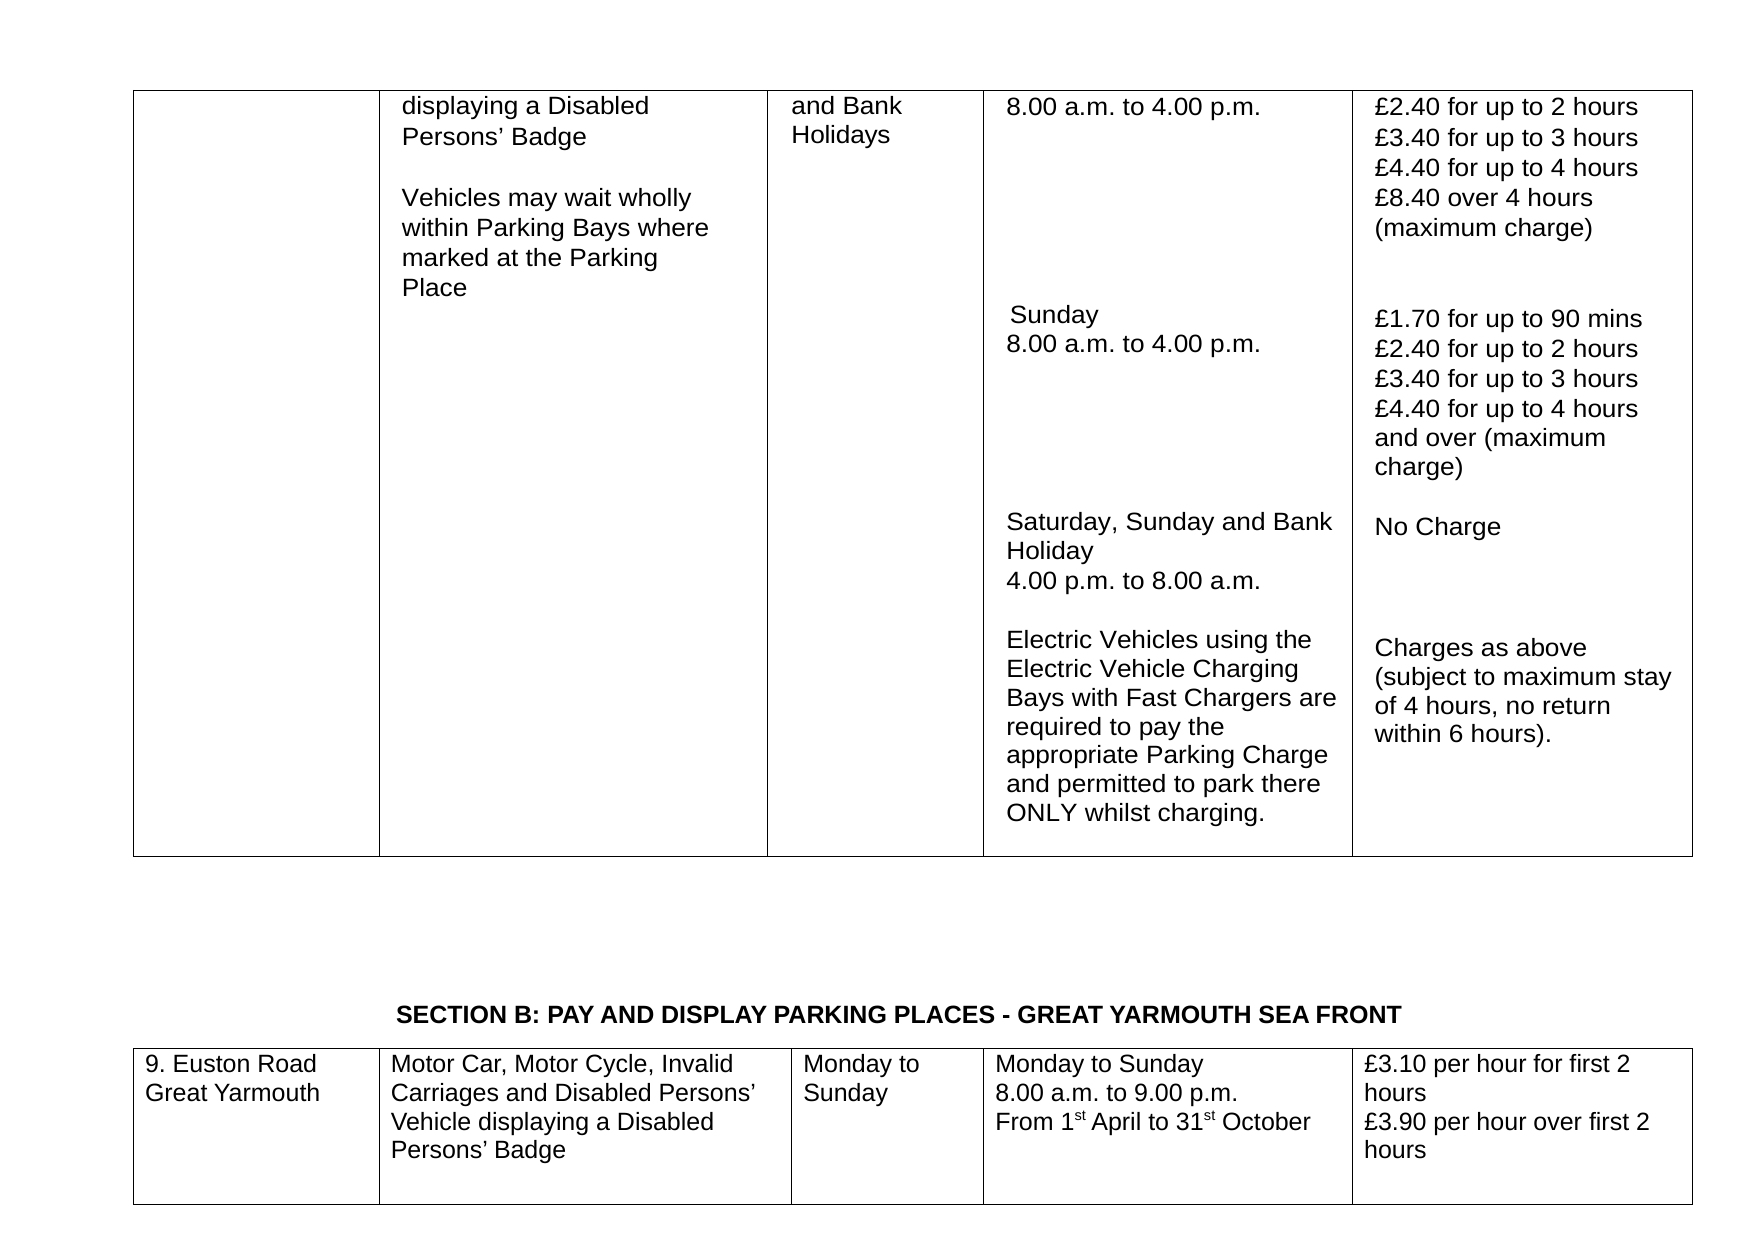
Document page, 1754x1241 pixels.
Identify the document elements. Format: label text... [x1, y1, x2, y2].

table_header Monday to Sunday [792, 1049, 983, 1204]
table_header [1353, 1049, 1692, 1204]
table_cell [134, 91, 379, 856]
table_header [984, 1049, 1352, 1204]
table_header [380, 1049, 791, 1204]
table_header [134, 1049, 379, 1204]
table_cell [1353, 91, 1692, 856]
text SECTION B: PAY AND DISPLAY PARKING PLACES - GREAT YARMOUTH SEA FRONT [133, 1000, 1658, 1029]
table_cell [380, 91, 767, 856]
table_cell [984, 91, 1352, 856]
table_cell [768, 91, 983, 856]
